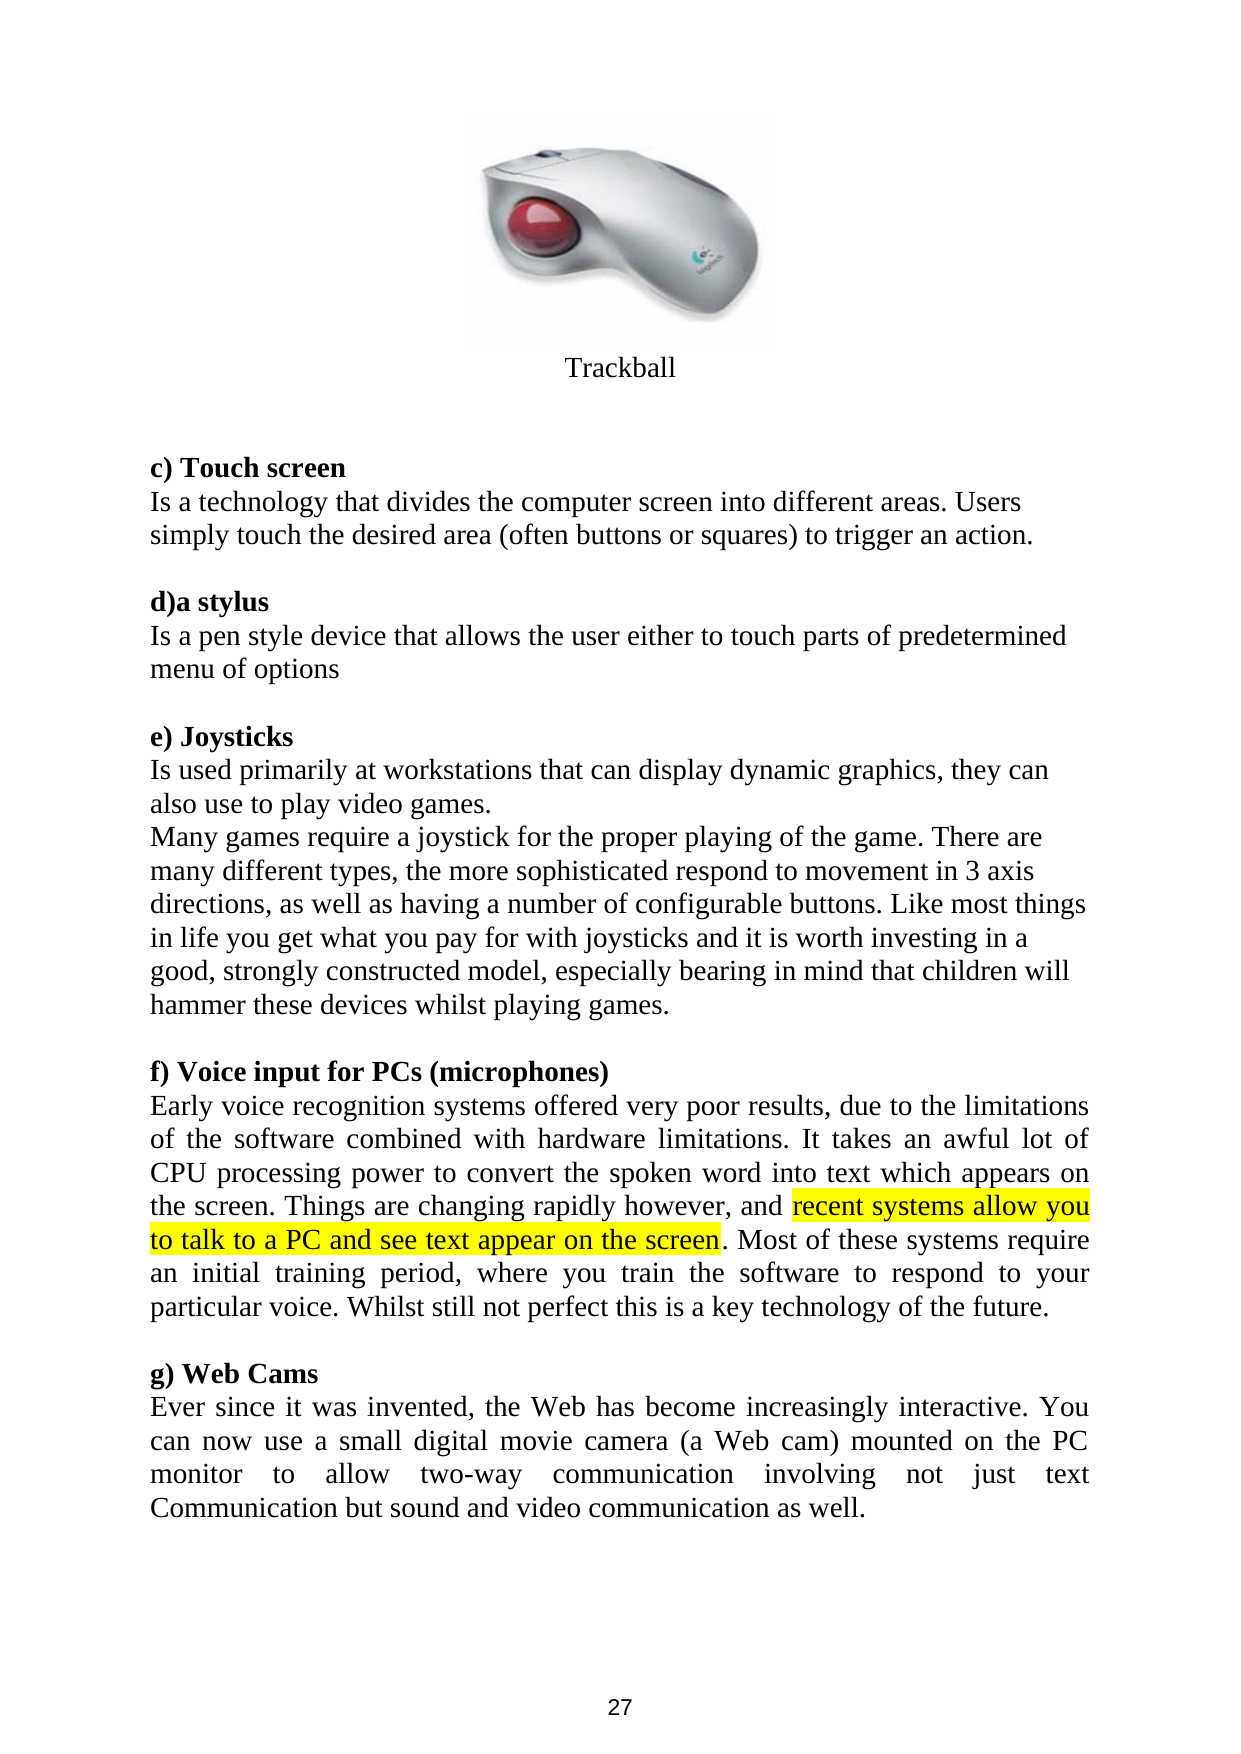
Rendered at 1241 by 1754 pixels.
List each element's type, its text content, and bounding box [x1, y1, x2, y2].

text Early voice recognition systems offered very poor results, due to the limitations of the software combined with hardware limitations. It takes an awful lot of CPU processing power to convert the spoken word into text which appears on the screen. Things are changing rapidly however, and recent systems allow you to talk to a PC and see text appear on the screen. Most of these systems require an initial training period, where you train the software to respond to your particular voice. Whilst still not perfect this is a key technology of the future. [150, 1088, 1090, 1322]
text e) Joysticks [150, 719, 1090, 752]
text g) Web Cams [150, 1356, 1090, 1389]
text Is used primarily at workstations that can display dynamic graphics, they can also use to play video games. [150, 752, 1090, 819]
text Trackball [150, 350, 1090, 383]
text Many games require a joystick for the proper playing of the game. There are many different types, the more sophisticated respond to movement in 3 axis directions, as well as having a number of configurable buttons. Like most things in life you get what you pay for with joysticks and it is worth investing in a good, strongly constructed model, especially bearing in mind that children will hammer these devices whilst playing games. [150, 819, 1090, 1021]
text Is a technology that divides the computer screen into different areas. Users simply touch the desired area (often buttons or squares) to trigger an action. [150, 484, 1090, 551]
text f) Voice input for PCs (microphones) [150, 1054, 1090, 1088]
text Is a pen style device that allows the user either to touch parts of predetermined menu of options [150, 618, 1090, 685]
text c) Touch screen [150, 450, 1090, 484]
text d)a stylus [150, 584, 1090, 618]
text Ever since it was invented, the Web has become increasingly interactive. You can now use a small digital movie camera (a Web cam) mounted on the PC monitor to allow two-way communication involving not just text Communication but sound and video communication as well. [150, 1389, 1090, 1524]
